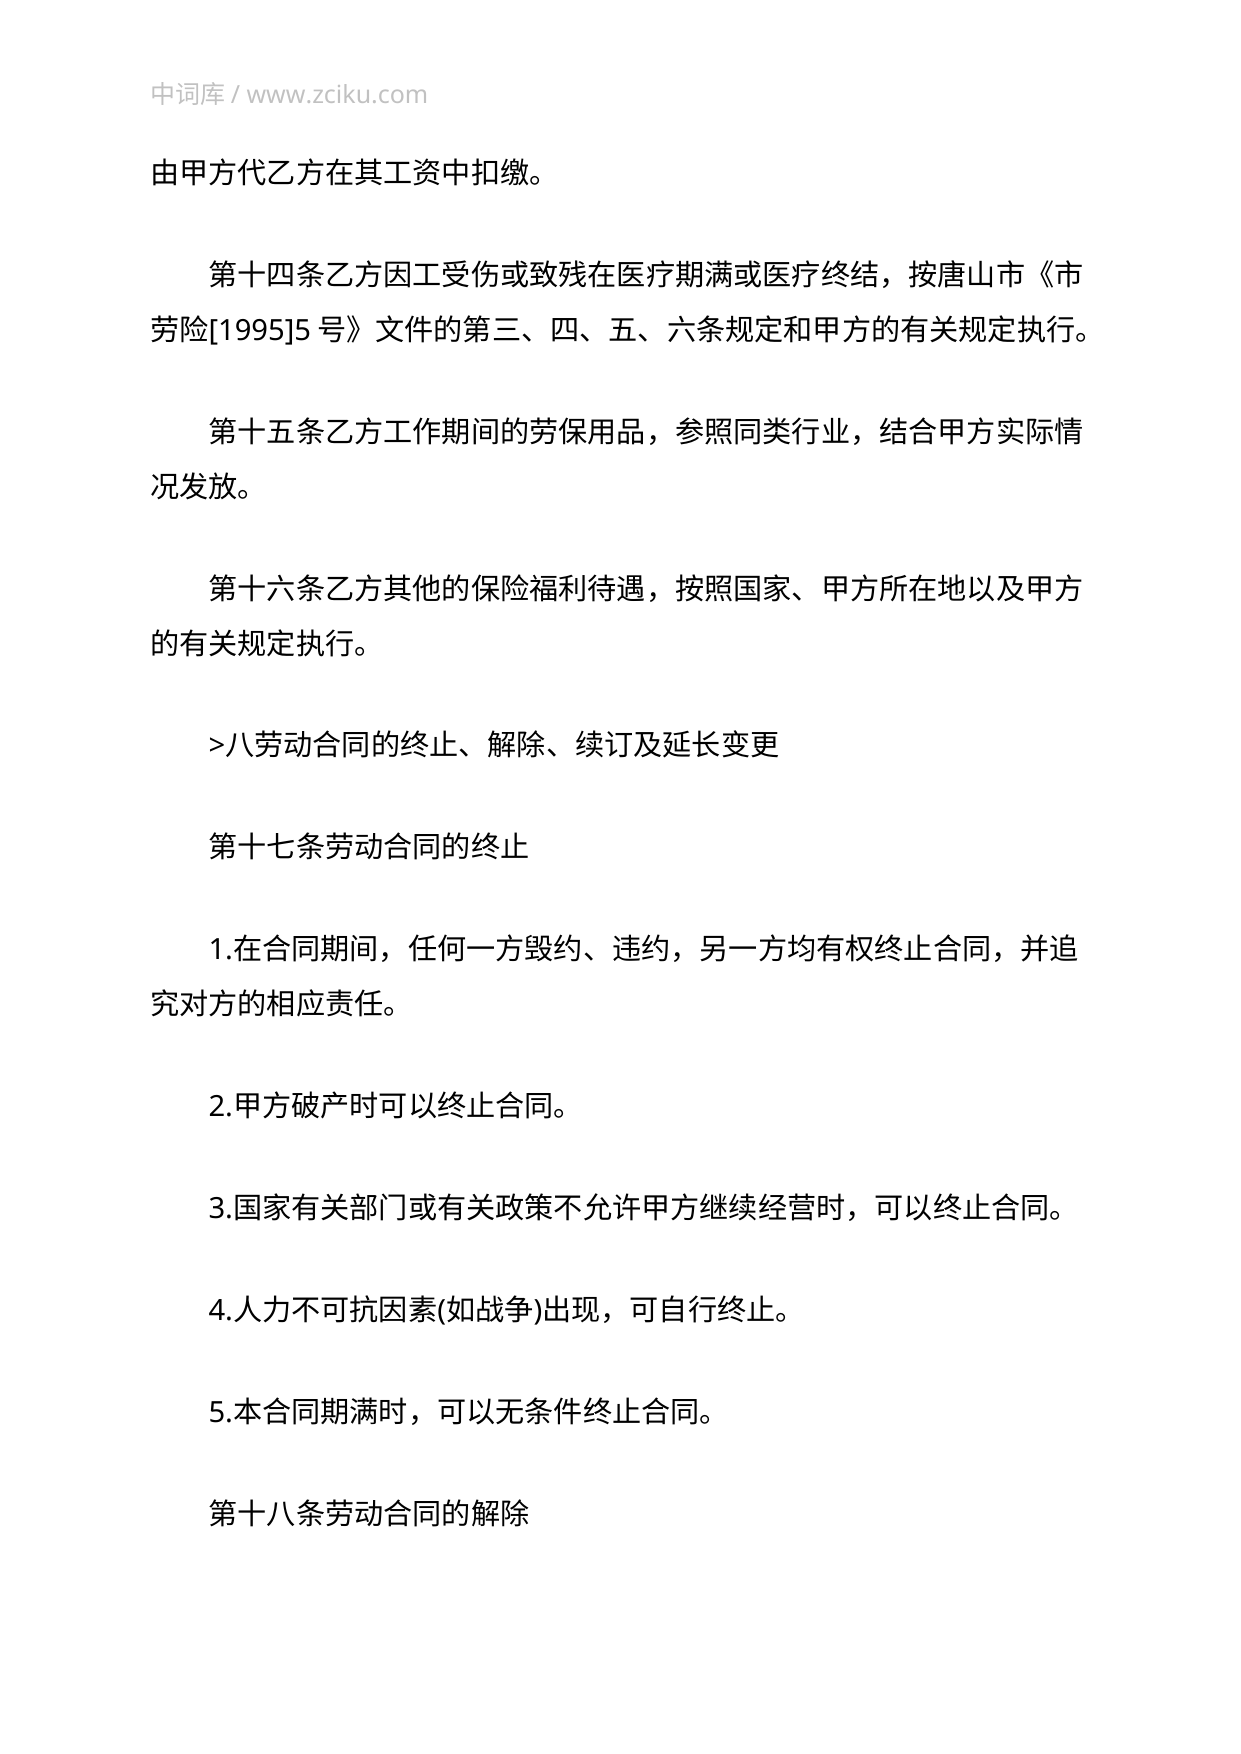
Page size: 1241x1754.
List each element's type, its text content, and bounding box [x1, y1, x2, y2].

text 第十八条劳动合同的解除 [150, 1490, 1090, 1533]
text 5.本合同期满时，可以无条件终止合同。 [150, 1388, 1090, 1431]
text 2.甲方破产时可以终止合同。 [150, 1082, 1090, 1125]
text 4.人力不可抗因素(如战争)出现，可自行终止。 [150, 1286, 1090, 1329]
text 1.在合同期间，任何一方毁约、违约，另一方均有权终止合同，并追究对方的相应责任。 [150, 926, 1090, 1023]
text 第十七条劳动合同的终止 [150, 824, 1090, 866]
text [150, 150, 1090, 192]
text 第十四条乙方因工受伤或致残在医疗期满或医疗终结，按唐山市《市劳险[1995]5号》文件的第三、四、五、六条规定和甲方的有关规定执行。 [150, 252, 1090, 349]
text >八劳动合同的终止、解除、续订及延长变更 [150, 722, 1090, 764]
text 3.国家有关部门或有关政策不允许甲方继续经营时，可以终止合同。 [150, 1184, 1090, 1227]
text 第十六条乙方其他的保险福利待遇，按照国家、甲方所在地以及甲方的有关规定执行。 [150, 565, 1090, 662]
text 第十五条乙方工作期间的劳保用品，参照同类行业，结合甲方实际情况发放。 [150, 409, 1090, 506]
